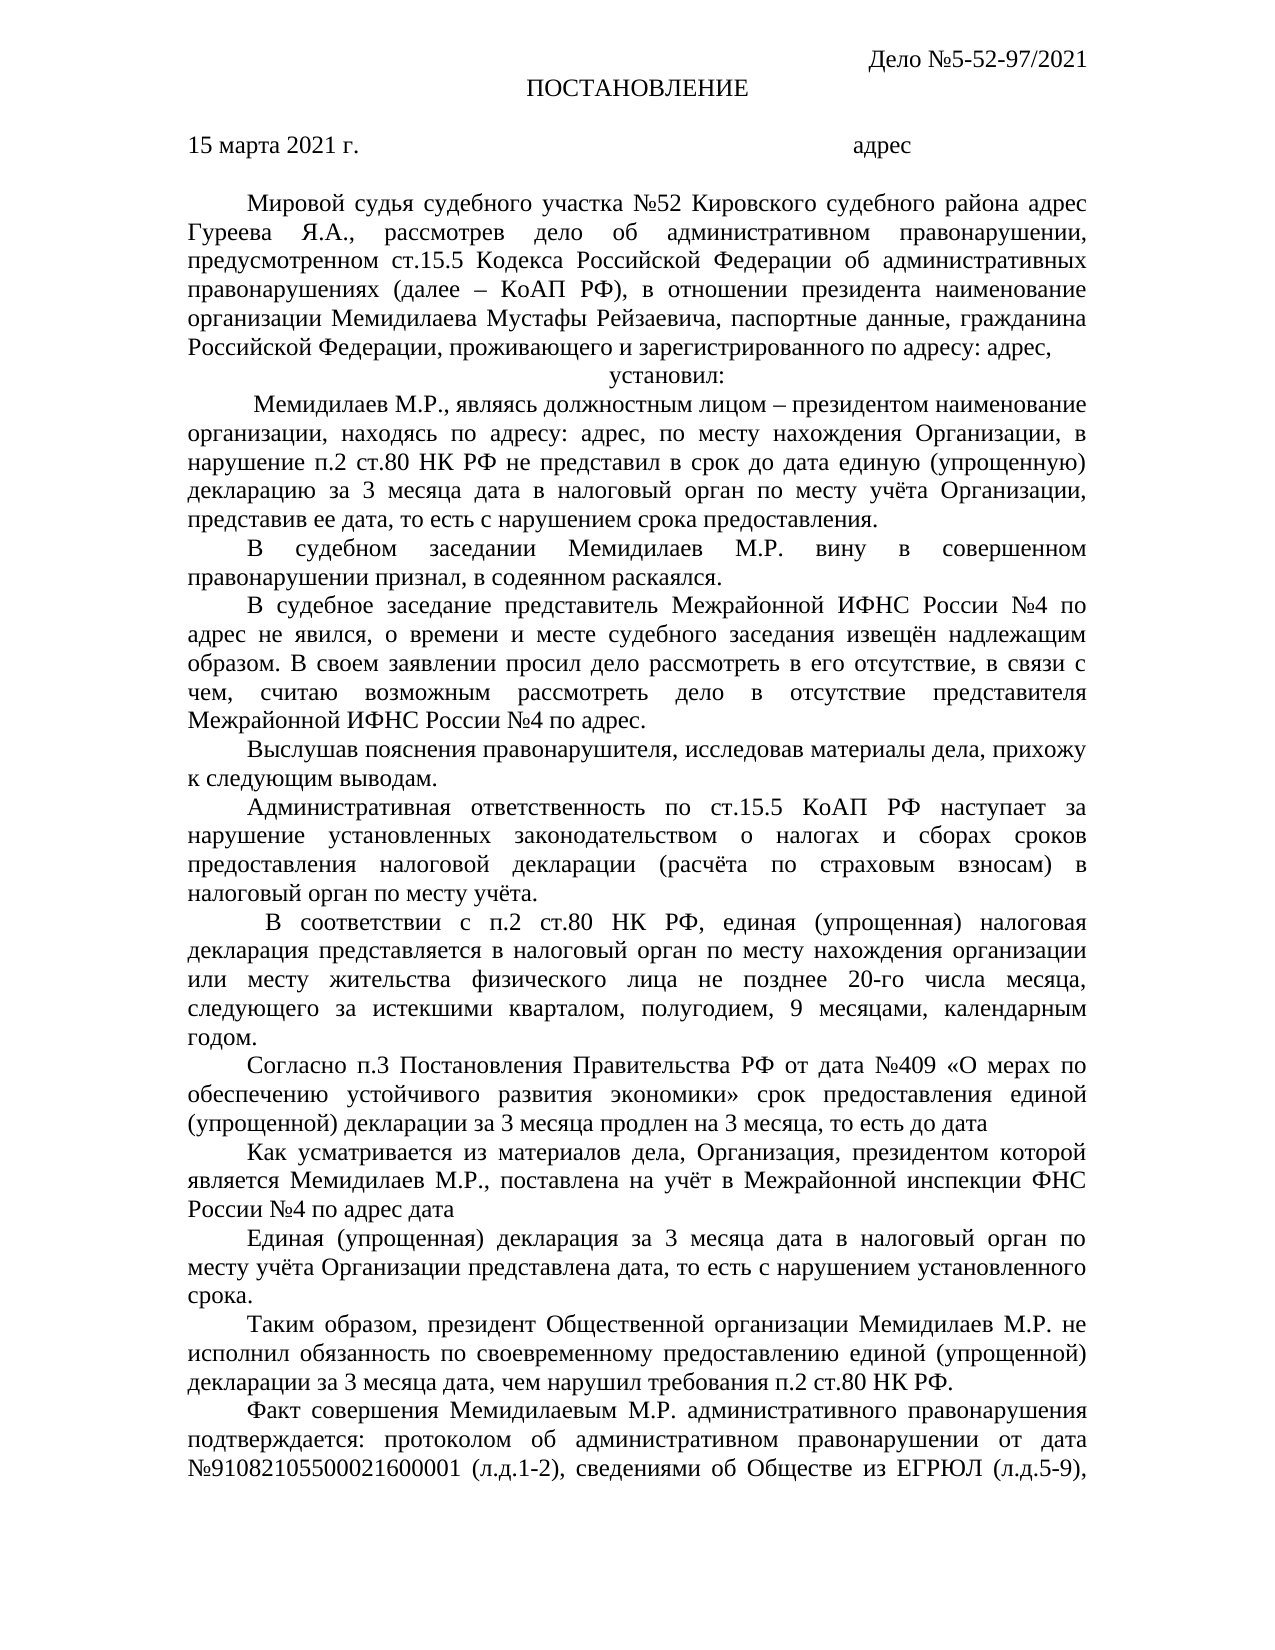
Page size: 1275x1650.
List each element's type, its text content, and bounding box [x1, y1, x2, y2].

text Единая (упрощенная) декларация за 3 месяца дата в налоговый орган по месту учёта Организации представлена дата, то есть с нарушением установленного срока. [187, 1223, 1087, 1309]
text ПОСТАНОВЛЕНИЕ [187, 73, 1087, 102]
text 15 марта 2021 г. адрес [187, 131, 1087, 159]
text установил: [187, 361, 1087, 389]
text Выслушав пояснения правонарушителя, исследовав материалы дела, прихожу к следующим выводам. [187, 734, 1087, 792]
text В соответствии с п.2 ст.80 НК РФ, единая (упрощенная) налоговая декларация представляется в налоговый орган по месту нахождения организации или месту жительства физического лица не позднее 20-го числа месяца, следующего за истекшими кварталом, полугодием, 9 месяцами, календарным годом. [187, 907, 1087, 1051]
text В судебное заседание представитель Межрайонной ИФНС России №4 по адрес не явился, о времени и месте судебного заседания извещён надлежащим образом. В своем заявлении просил дело рассмотреть в его отсутствие, в связи с чем, считаю возможным рассмотреть дело в отсутствие представителя Межрайонной ИФНС России №4 по адрес. [187, 591, 1087, 734]
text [187, 1396, 1087, 1482]
text Дело №5-52-97/2021 [187, 44, 1087, 73]
text Мировой судья судебного участка №52 Кировского судебного района адрес Гуреева Я.А., рассмотрев дело об административном правонарушении, предусмотренном ст.15.5 Кодекса Российской Федерации об административных правонарушениях (далее – КоАП РФ), в отношении президента наименование организации Мемидилаева Мустафы Рейзаевича, паспортные данные, гражданина Российской Федерации, проживающего и зарегистрированного по адресу: адрес, [187, 188, 1087, 361]
text Административная ответственность по ст.15.5 КоАП РФ наступает за нарушение установленных законодательством о налогах и сборах сроков предоставления налоговой декларации (расчёта по страховым взносам) в налоговый орган по месту учёта. [187, 792, 1087, 907]
text В судебном заседании Мемидилаев М.Р. вину в совершенном правонарушении признал, в содеянном раскаялся. [187, 533, 1087, 591]
text Как усматривается из материалов дела, Организация, президентом которой является Мемидилаев М.Р., поставлена на учёт в Межрайонной инспекции ФНС России №4 по адрес дата [187, 1137, 1087, 1223]
text Мемидилаев М.Р., являясь должностным лицом – президентом наименование организации, находясь по адресу: адрес, по месту нахождения Организации, в нарушение п.2 ст.80 НК РФ не представил в срок до дата единую (упрощенную) декларацию за 3 месяца дата в налоговый орган по месту учёта Организации, представив ее дата, то есть с нарушением срока предоставления. [187, 389, 1087, 533]
text Согласно п.3 Постановления Правительства РФ от дата №409 «О мерах по обеспечению устойчивого развития экономики» срок предоставления единой (упрощенной) декларации за 3 месяца продлен на 3 месяца, то есть до дата [187, 1051, 1087, 1137]
text Таким образом, президент Общественной организации Мемидилаев М.Р. не исполнил обязанность по своевременному предоставлению единой (упрощенной) декларации за 3 месяца дата, чем нарушил требования п.2 ст.80 НК РФ. [187, 1309, 1087, 1396]
